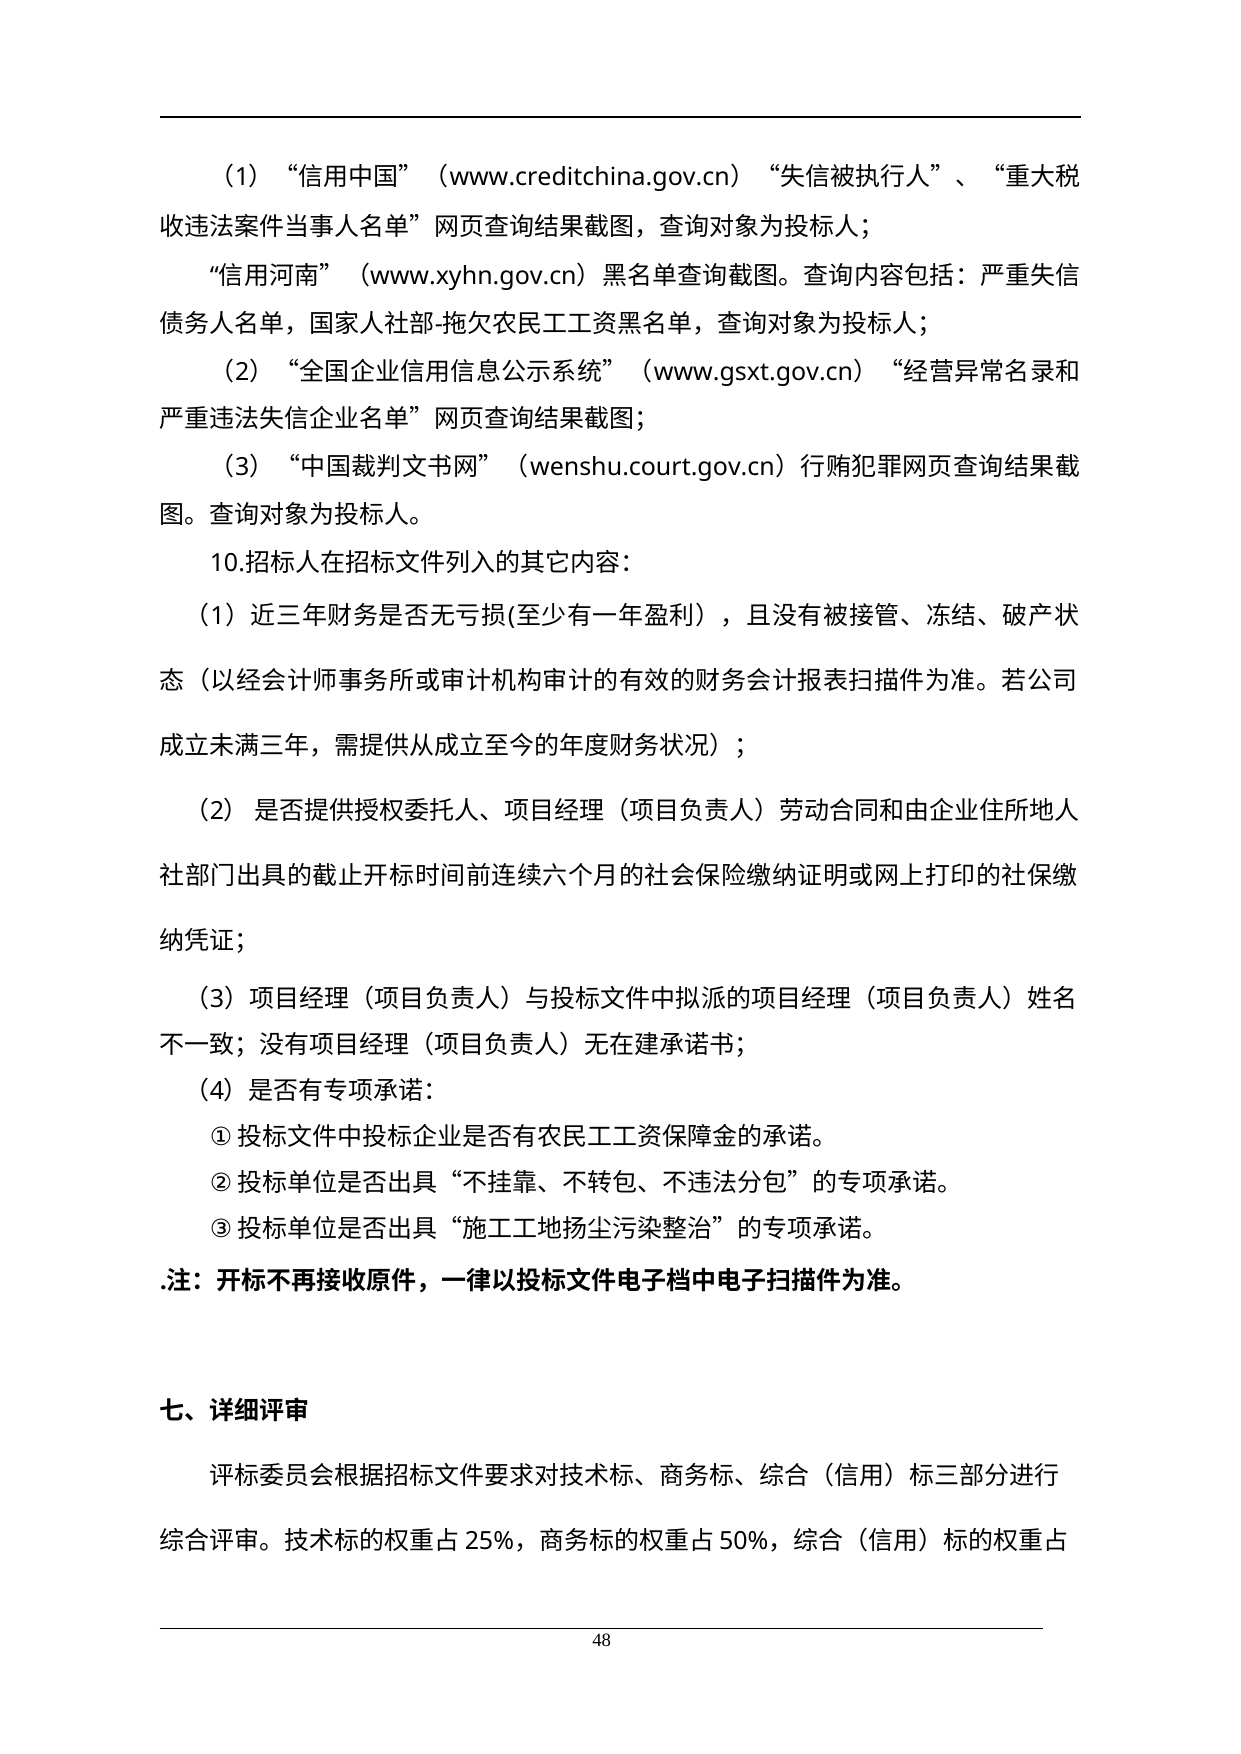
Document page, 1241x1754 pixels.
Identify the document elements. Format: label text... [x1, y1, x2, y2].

text ②投标单位是否出具“不挂靠、不转包、不违法分包”的专项承诺。 [159, 1154, 1081, 1200]
text “信用河南”（www.xyhn.gov.cn）黑名单查询截图。查询内容包括：严重失信债务人名单，国家人社部-拖欠农民工工资黑名单，查询对象为投标人； [159, 246, 1081, 342]
text （3）“中国裁判文书网”（wenshu.court.gov.cn）行贿犯罪网页查询结果截图。查询对象为投标人。 [159, 437, 1081, 533]
text （2）“全国企业信用信息公示系统”（www.gsxt.gov.cn）“经营异常名录和严重违法失信企业名单”网页查询结果截图； [159, 342, 1081, 437]
text （1）“信用中国”（www.creditchina.gov.cn）“失信被执行人”、“重大税收违法案件当事人名单”网页查询结果截图，查询对象为投标人； [159, 146, 1081, 246]
text ③投标单位是否出具“施工工地扬尘污染整治”的专项承诺。 [159, 1200, 1081, 1246]
text .注：开标不再接收原件，一律以投标文件电子档中电子扫描件为准。 [159, 1246, 1081, 1311]
text （1）近三年财务是否无亏损(至少有一年盈利），且没有被接管、冻结、破产状态（以经会计师事务所或审计机构审计的有效的财务会计报表扫描件为准。若公司成立未满三年，需提供从成立至今的年度财务状况）； [159, 581, 1081, 776]
text 10.招标人在招标文件列入的其它内容： [159, 533, 1081, 581]
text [159, 1441, 1081, 1571]
text （2） 是否提供授权委托人、项目经理（项目负责人）劳动合同和由企业住所地人社部门出具的截止开标时间前连续六个月的社会保险缴纳证明或网上打印的社保缴纳凭证； [159, 776, 1081, 971]
text 七、详细评审 [159, 1376, 1081, 1441]
text （3）项目经理（项目负责人）与投标文件中拟派的项目经理（项目负责人）姓名不一致；没有项目经理（项目负责人）无在建承诺书； [159, 971, 1081, 1063]
text ①投标文件中投标企业是否有农民工工资保障金的承诺。 [159, 1109, 1081, 1154]
text （4）是否有专项承诺： [159, 1063, 1081, 1109]
